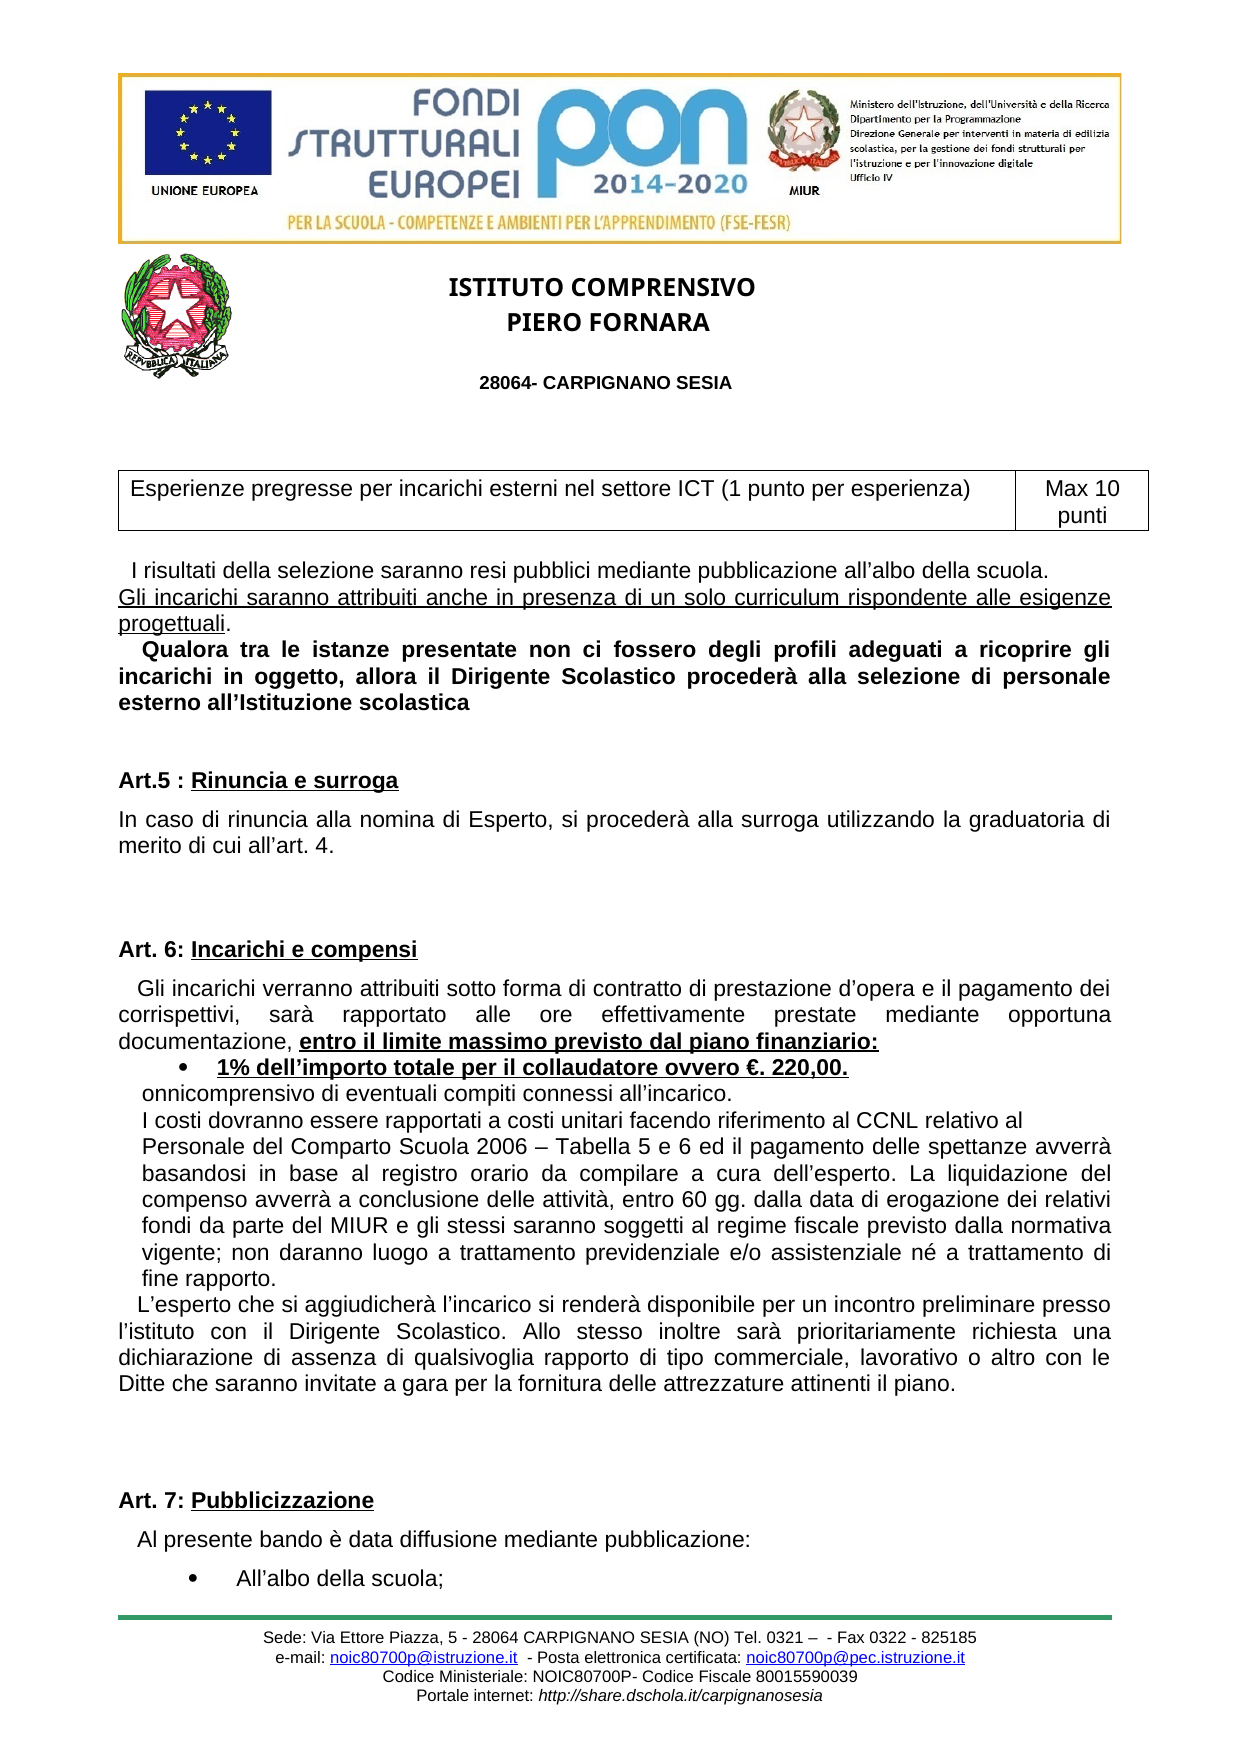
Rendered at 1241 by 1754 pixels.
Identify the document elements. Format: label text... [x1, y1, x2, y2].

text Art.5 : Rinuncia e surroga [118, 767, 1112, 793]
text I risultati della selezione saranno resi pubblici mediante pubblicazione all’albo della scuola. [118, 557, 1112, 584]
picture [118, 73, 1122, 244]
text Al presente bando è data diffusione mediante pubblicazione: [137, 1526, 1112, 1552]
text Personale del Comparto Scuola 2006 – Tabella 5 e 6 ed il pagamento delle spettanze avverrà basandosi in base al registro orario da compilare a cura dell’esperto. La liquidazione del compenso avverrà a conclusione delle attività, entro 60 gg. dalla data di erogazione dei relativi fondi da parte del MIUR e gli stessi saranno soggetti al regime fiscale previsto dalla normativa vigente; non daranno luogo a trattamento previdenziale e/o assistenziale né a trattamento di fine rapporto. [142, 1133, 1112, 1291]
text L’esperto che si aggiudicherà l’incarico si renderà disponibile per un incontro preliminare presso l’istituto con il Dirigente Scolastico. Allo stesso inoltre sarà prioritariamente richiesta una dichiarazione di assenza di qualsivoglia rapporto di tipo commerciale, lavorativo o altro con le Ditte che saranno invitate a gara per la fornitura delle attrezzature attinenti il piano. [118, 1291, 1112, 1397]
text In caso di rinuncia alla nomina di Esperto, si procederà alla surroga utilizzando la graduatoria di merito di cui all’art. 4. [118, 806, 1112, 858]
picture [117, 252, 234, 384]
text Gli incarichi saranno attribuiti anche in presenza di un solo curriculum rispondente alle esigenze progettuali. [118, 608, 1112, 636]
text onnicomprensivo di eventuali compiti connessi all’incarico. [142, 1080, 1112, 1107]
list 1% dell’importo totale per il collaudatore ovvero €. 220,00. [179, 1054, 1112, 1080]
table_cell Esperienze pregresse per incarichi esterni nel settore ICT (1 punto per esperienza) [119, 471, 1015, 530]
text Art. 6: Incarichi e compensi [118, 936, 1112, 962]
text Gli incarichi verranno attribuiti sotto forma di contratto di prestazione d’opera e il pagamento dei corrispettivi, sarà rapportato alle ore effettivamente prestate mediante opportuna documentazione, entro il limite massimo previsto dal piano finanziario: [118, 975, 1112, 1054]
text Art. 7: Pubblicizzazione [118, 1487, 1112, 1513]
text I costi dovranno essere rapportati a costi unitari facendo riferimento al CCNL relativo al [142, 1107, 1112, 1133]
text Qualora tra le istanze presentate non ci fossero degli profili adeguati a ricoprire gli incarichi in oggetto, allora il Dirigente Scolastico procederà alla selezione di personale esterno all’Istituzione scolastica [118, 636, 1112, 716]
table_cell Max 10 punti [1016, 471, 1148, 530]
text Gli incarichi saranno attribuiti anche in presenza di un solo curriculum rispondente alle esigenze progettuali. [118, 584, 1112, 606]
list All’albo della scuola; [189, 1564, 1112, 1591]
